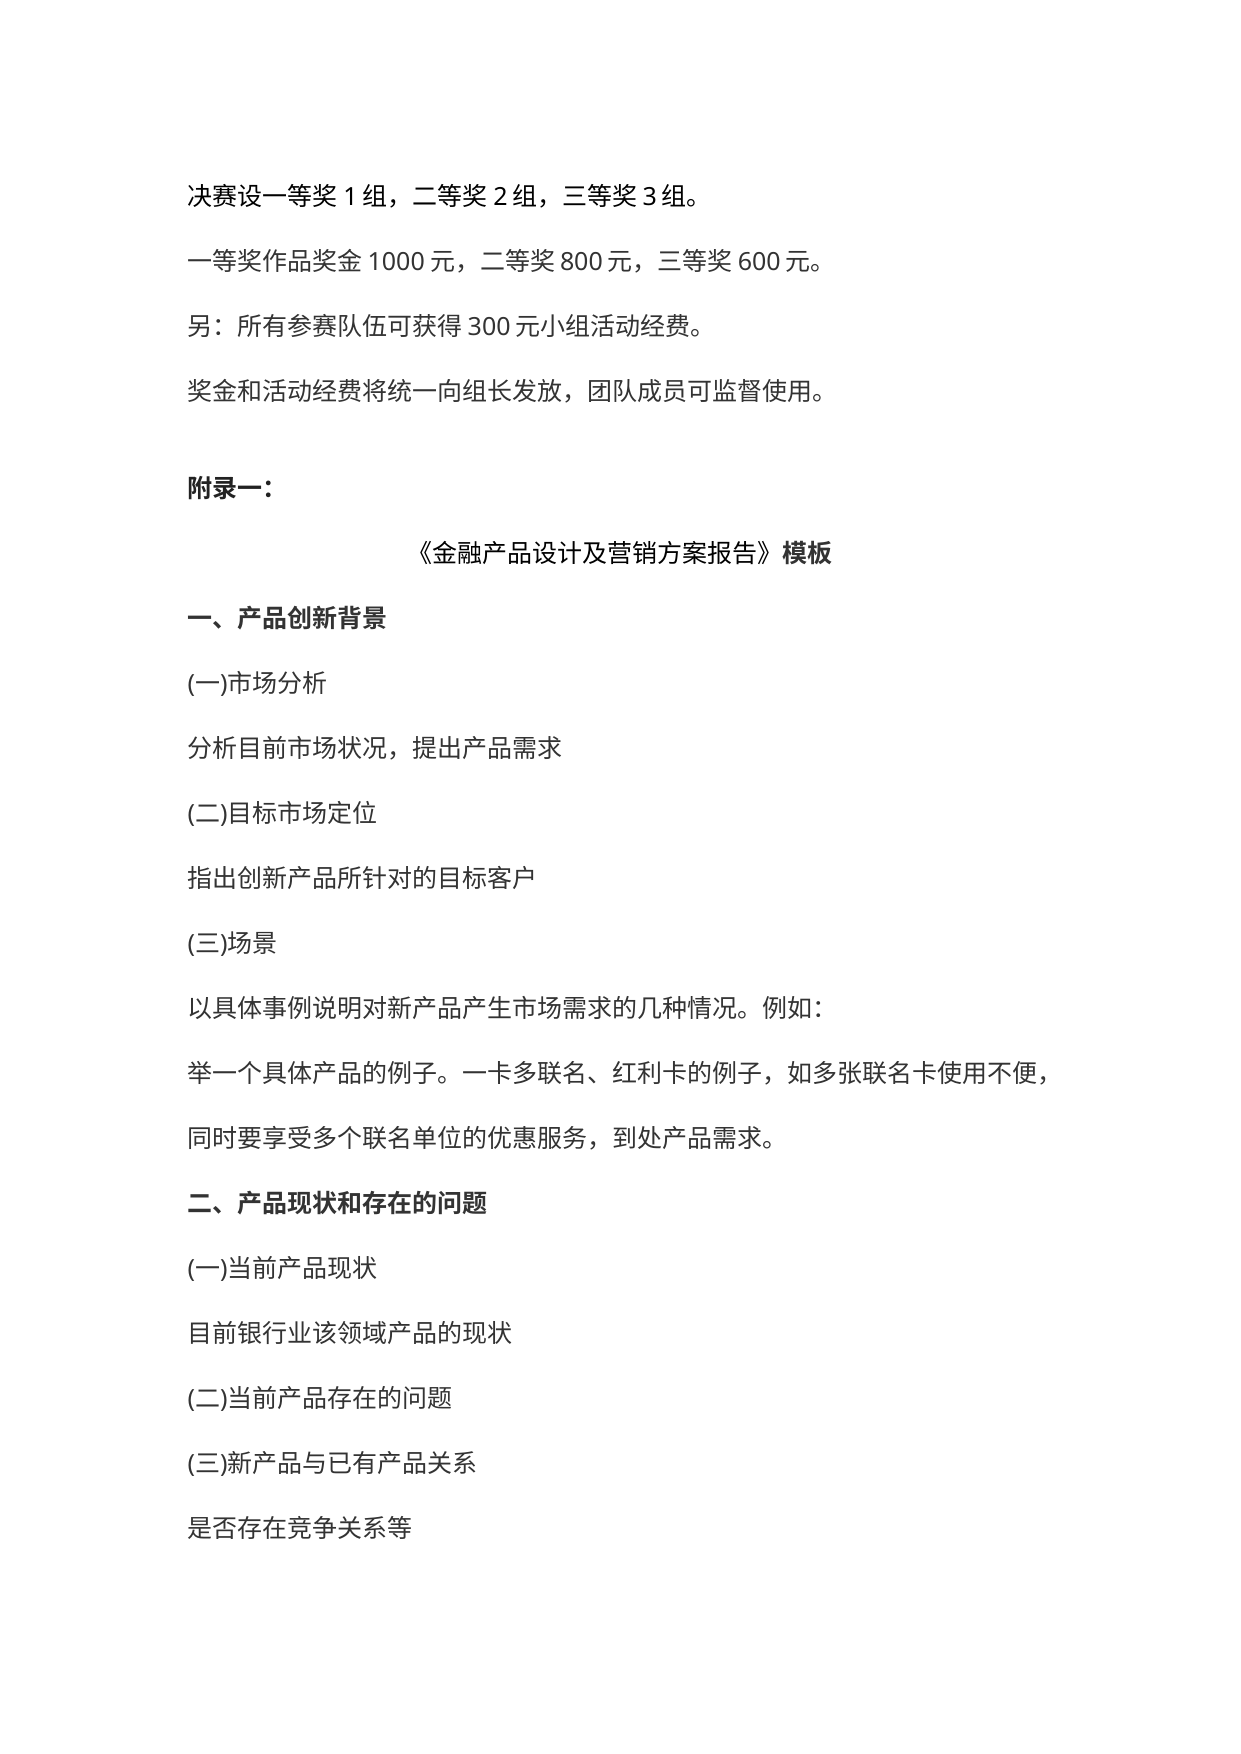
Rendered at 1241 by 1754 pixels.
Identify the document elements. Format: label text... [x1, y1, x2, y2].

text 指出创新产品所针对的目标客户 [187, 844, 1053, 909]
text 决赛设一等奖 1组，二等奖 2组，三等奖3组。 [187, 162, 1053, 227]
text 《金融产品设计及营销方案报告》模板 [187, 519, 1053, 584]
text (一)市场分析 [187, 649, 1053, 714]
text (三)新产品与已有产品关系 [187, 1429, 1053, 1494]
text 分析目前市场状况，提出产品需求 [187, 714, 1053, 779]
text 奖金和活动经费将统一向组长发放，团队成员可监督使用。 [187, 357, 1053, 422]
text 一、产品创新背景 [187, 584, 1053, 649]
text (一)当前产品现状 [187, 1234, 1053, 1299]
text 一等奖作品奖金1000元，二等奖800元，三等奖600元。 [187, 227, 1053, 292]
text (二)当前产品存在的问题 [187, 1364, 1053, 1429]
text 以具体事例说明对新产品产生市场需求的几种情况。例如： [187, 974, 1053, 1039]
text 附录一： [187, 454, 1053, 519]
text (三)场景 [187, 909, 1053, 974]
text 举一个具体产品的例子。一卡多联名、红利卡的例子，如多张联名卡使用不便，同时要享受多个联名单位的优惠服务，到处产品需求。 [187, 1039, 1053, 1169]
text 另：所有参赛队伍可获得300元小组活动经费。 [187, 292, 1053, 357]
text 二、产品现状和存在的问题 [187, 1169, 1053, 1234]
text (二)目标市场定位 [187, 779, 1053, 844]
text 目前银行业该领域产品的现状 [187, 1299, 1053, 1364]
text 是否存在竞争关系等 [187, 1494, 1053, 1559]
